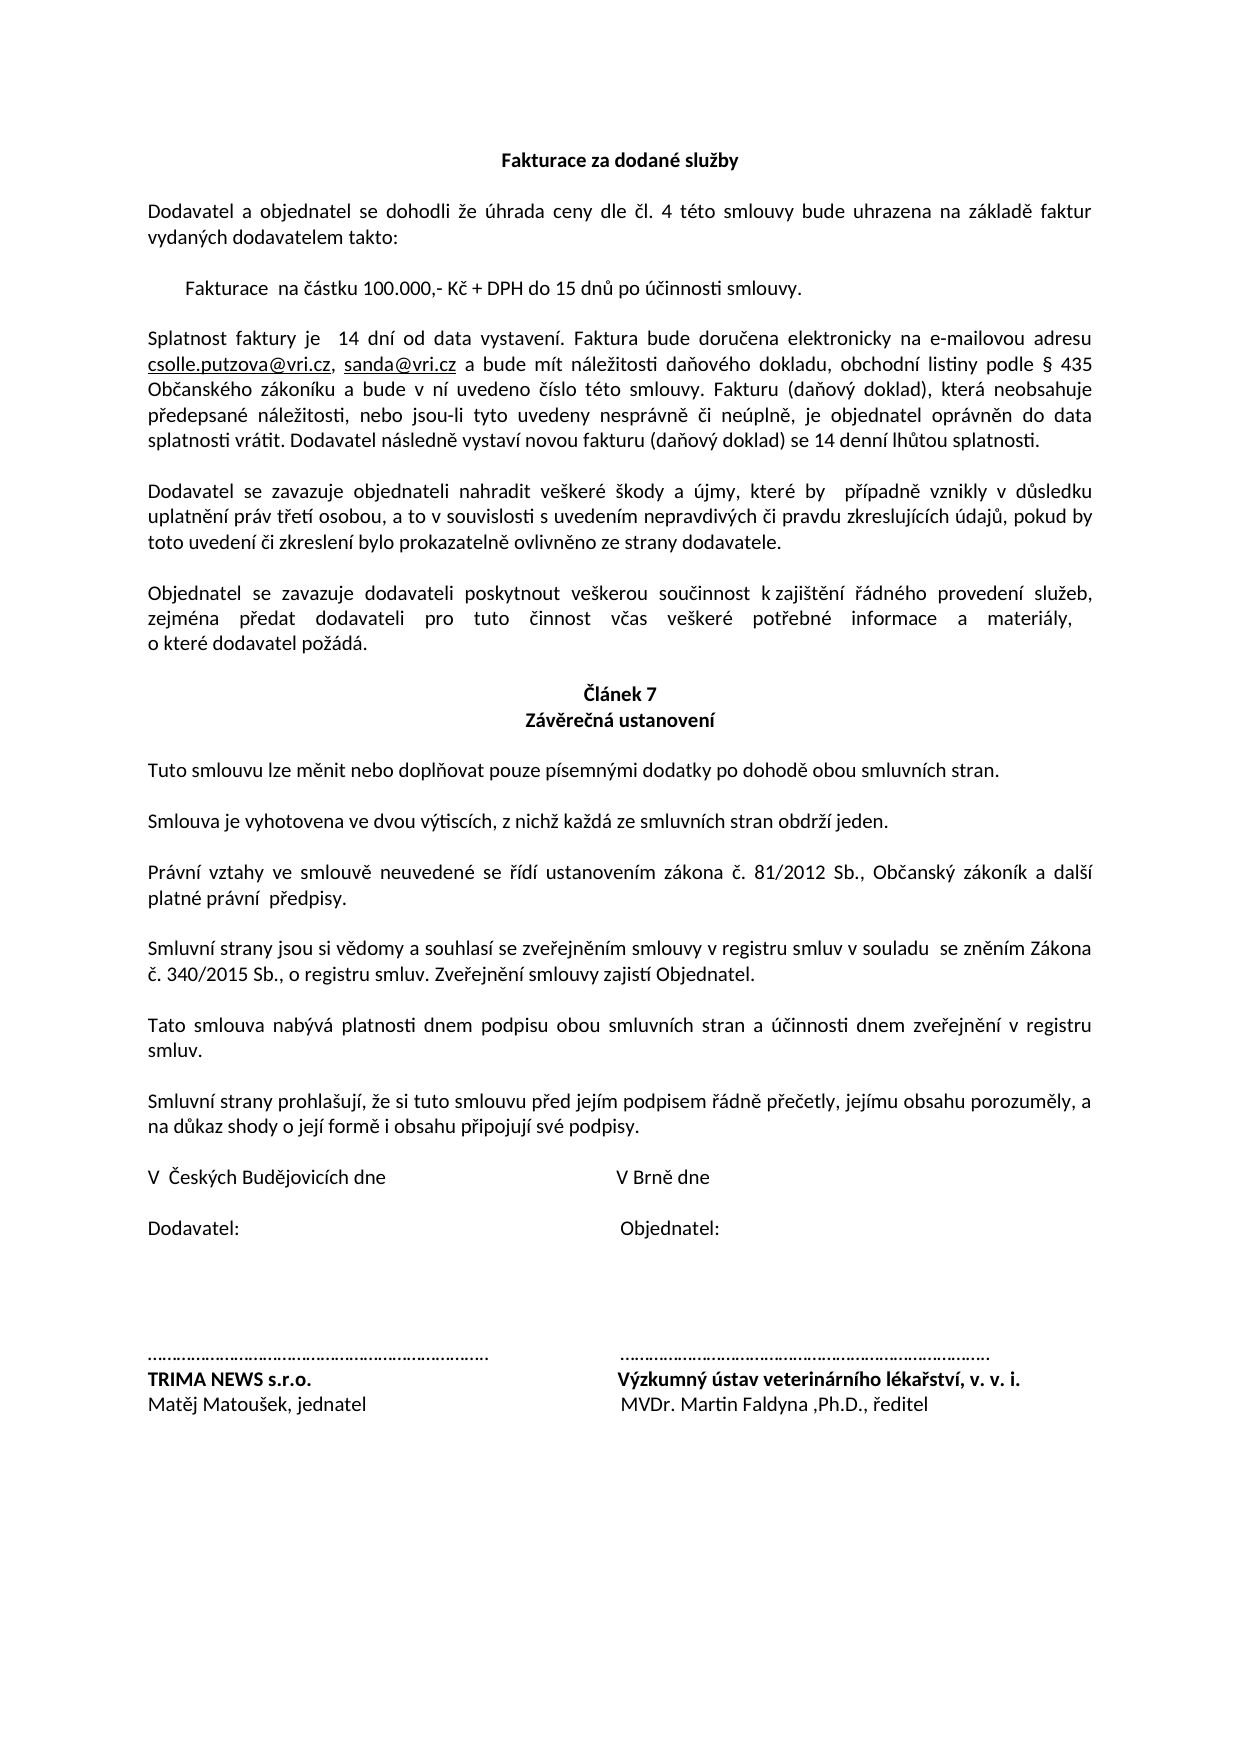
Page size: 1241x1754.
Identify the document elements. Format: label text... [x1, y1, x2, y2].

text …………………………………………………………….. ………………………………………………………………….. [148, 1341, 1093, 1366]
text Dodavatel se zavazuje objednateli nahradit veškeré škody a újmy, které by případně vznikly v důsledku uplatnění práv třetí osobou, a to v souvislosti s uvedením nepravdivých či pravdu zkreslujících údajů, pokud by toto uvedení či zkreslení bylo prokazatelně ovlivněno ze strany dodavatele. [148, 478, 1093, 554]
text Smluvní strany prohlašují, že si tuto smlouvu před jejím podpisem řádně přečetly, jejímu obsahu porozuměly, a na důkaz shody o její formě i obsahu připojují své podpisy. [148, 1088, 1093, 1139]
text Objednatel se zavazuje dodavateli poskytnout veškerou součinnost k zajištění řádného provedení služeb, zejména předat dodavateli pro tuto činnost včas veškeré potřebné informace a materiály, o které dodavatel požádá. [148, 580, 1093, 656]
text Splatnost faktury je 14 dní od data vystavení. Faktura bude doručena elektronicky na e-mailovou adresu csolle.putzova@vri.cz, sanda@vri.cz a bude mít náležitosti daňového dokladu, obchodní listiny podle § 435 Občanského zákoníku a bude v ní uvedeno číslo této smlouvy. Fakturu (daňový doklad), která neobsahuje předepsané náležitosti, nebo jsou-li tyto uvedeny nesprávně či neúplně, je objednatel oprávněn do data splatnosti vrátit. Dodavatel následně vystaví novou fakturu (daňový doklad) se 14 denní lhůtou splatnosti. [148, 326, 1093, 453]
text Smluvní strany jsou si vědomy a souhlasí se zveřejněním smlouvy v registru smluv v souladu se zněním Zákona č. 340/2015 Sb., o registru smluv. Zveřejnění smlouvy zajistí Objednatel. [148, 936, 1093, 986]
text V Českých Budějovicích dne V Brně dne [148, 1164, 1093, 1190]
text Dodavatel: Objednatel: [148, 1215, 1093, 1241]
text Závěrečná ustanovení [148, 707, 1093, 732]
text Fakturace za dodané služby [148, 148, 1093, 173]
text TRIMA NEWS s.r.o. Výzkumný ústav veterinárního lékařství, v. v. i. [148, 1366, 1093, 1391]
text Matěj Matoušek, jednatel MVDr. Martin Faldyna ,Ph.D., ředitel [148, 1391, 1093, 1417]
text Článek 7 [148, 681, 1093, 707]
text Právní vztahy ve smlouvě neuvedené se řídí ustanovením zákona č. 81/2012 Sb., Občanský zákoník a další platné právní předpisy. [148, 859, 1093, 910]
text Dodavatel a objednatel se dohodli že úhrada ceny dle čl. 4 této smlouvy bude uhrazena na základě faktur vydaných dodavatelem takto: [148, 198, 1093, 249]
text Tuto smlouvu lze měnit nebo doplňovat pouze písemnými dodatky po dohodě obou smluvních stran. [148, 758, 1093, 783]
text Smlouva je vyhotovena ve dvou výtiscích, z nichž každá ze smluvních stran obdrží jeden. [148, 808, 1093, 834]
text Fakturace na částku 100.000,- Kč + DPH do 15 dnů po účinnosti smlouvy. [185, 275, 1093, 300]
text Tato smlouva nabývá platnosti dnem podpisu obou smluvních stran a účinnosti dnem zveřejnění v registru smluv. [148, 1012, 1093, 1063]
